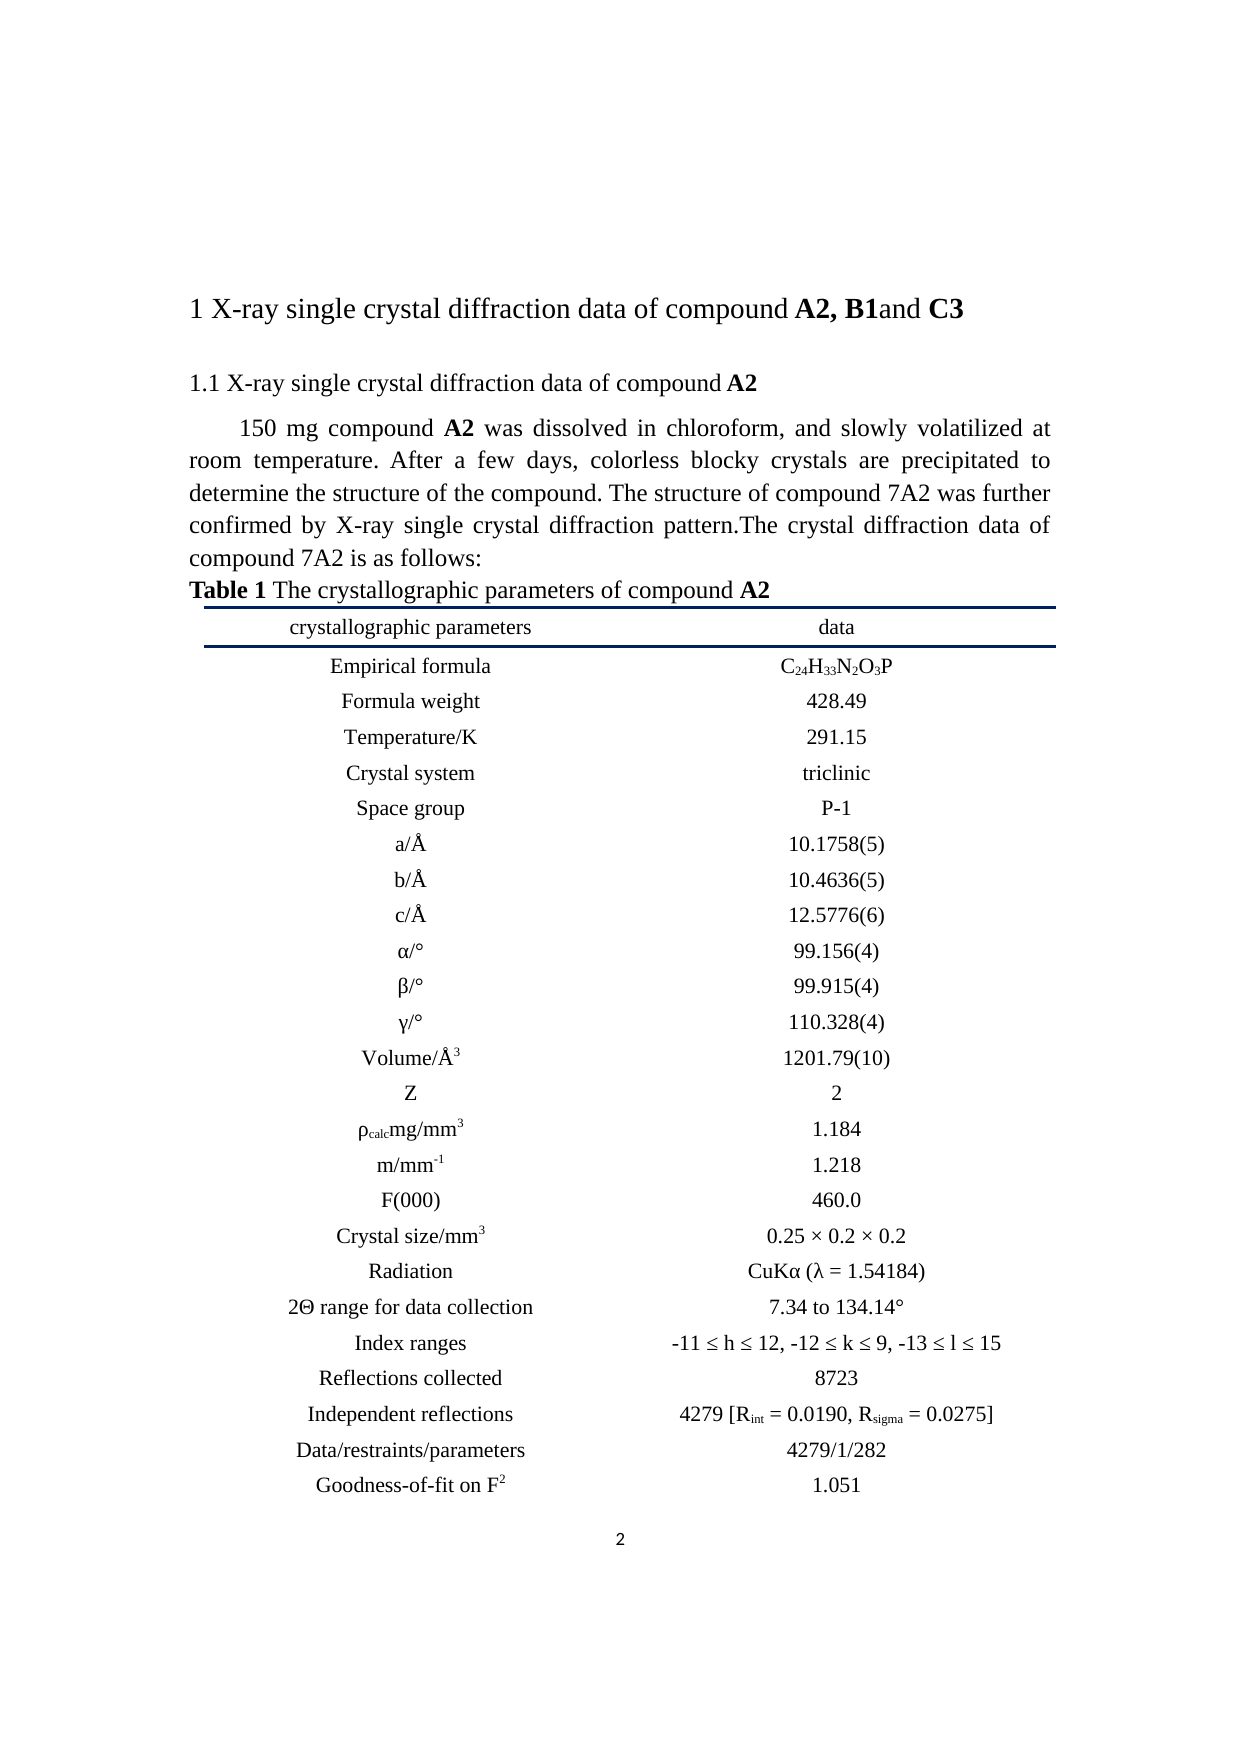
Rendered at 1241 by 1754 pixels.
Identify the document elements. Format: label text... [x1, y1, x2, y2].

table_cell Index ranges [204, 1325, 617, 1360]
table_cell C24H33N2O3P [617, 648, 1056, 683]
table_cell 2 [617, 1075, 1056, 1111]
table_header data [617, 609, 1056, 644]
table_cell F(000) [204, 1182, 617, 1218]
table_cell Crystal system [204, 755, 617, 790]
table_cell 1.051 [617, 1467, 1056, 1503]
table_cell Space group [204, 790, 617, 826]
table_cell Data/restraints/parameters [204, 1431, 617, 1467]
table_cell 8723 [617, 1360, 1056, 1396]
table_cell -11 ≤ h ≤ 12, -12 ≤ k ≤ 9, -13 ≤ l ≤ 15 [617, 1325, 1056, 1360]
table_cell Empirical formula [204, 648, 617, 683]
table_cell 428.49 [617, 683, 1056, 719]
table_cell Independent reflections [204, 1396, 617, 1431]
table_cell 110.328(4) [617, 1004, 1056, 1039]
table_cell β/° [204, 968, 617, 1004]
table_cell CuKα (λ = 1.54184) [617, 1253, 1056, 1289]
table_cell Temperature/K [204, 719, 617, 754]
table_cell ρcalcmg/mm3 [204, 1111, 617, 1146]
table_cell 0.25 × 0.2 × 0.2 [617, 1218, 1056, 1253]
table_cell Radiation [204, 1253, 617, 1289]
table_cell Crystal size/mm3 [204, 1218, 617, 1253]
table_cell 2Θ range for data collection [204, 1289, 617, 1324]
table_cell 1201.79(10) [617, 1040, 1056, 1075]
table_cell 460.0 [617, 1182, 1056, 1218]
table_cell Volume/Å3 [204, 1040, 617, 1075]
table_cell 99.156(4) [617, 933, 1056, 968]
table_cell 1.184 [617, 1111, 1056, 1146]
table_cell a/Å [204, 826, 617, 861]
table_cell Reflections collected [204, 1360, 617, 1396]
table_cell Goodness-of-fit on F2 [204, 1467, 617, 1503]
table_cell c/Å [204, 897, 617, 933]
table_cell triclinic [617, 755, 1056, 790]
text 1.1 X-ray single crystal diffraction data of compound A2 [189, 366, 1051, 398]
text Table 1 The crystallographic parameters of compound A2 [189, 573, 1051, 606]
table_cell 12.5776(6) [617, 897, 1056, 933]
table_cell 291.15 [617, 719, 1056, 754]
table_cell 7.34 to 134.14° [617, 1289, 1056, 1324]
text 1 X-ray single crystal diffraction data of compound A2, B1and C3 [189, 276, 1051, 341]
table_cell 10.4636(5) [617, 861, 1056, 897]
table_cell Z [204, 1075, 617, 1111]
table_cell 99.915(4) [617, 968, 1056, 1004]
table_cell 1.218 [617, 1146, 1056, 1182]
table_cell α/° [204, 933, 617, 968]
table_cell Formula weight [204, 683, 617, 719]
table_cell γ/° [204, 1004, 617, 1039]
table_cell 4279 [Rint = 0.0190, Rsigma = 0.0275] [617, 1396, 1056, 1431]
table_cell 10.1758(5) [617, 826, 1056, 861]
table_header crystallographic parameters [204, 609, 617, 644]
table_cell m/mm-1 [204, 1146, 617, 1182]
table_cell 4279/1/282 [617, 1431, 1056, 1467]
table_cell P-1 [617, 790, 1056, 826]
text 150 mg compound A2 was dissolved in chloroform, and slowly volatilized at room temperature. After a few days, colorless blocky crystals are precipitated to determine the structure of the compound. The structure of compound 7A2 was further confirmed by X-ray single crystal diffraction pattern.The crystal diffraction data of compound 7A2 is as follows: [189, 411, 1051, 573]
table_cell b/Å [204, 861, 617, 897]
